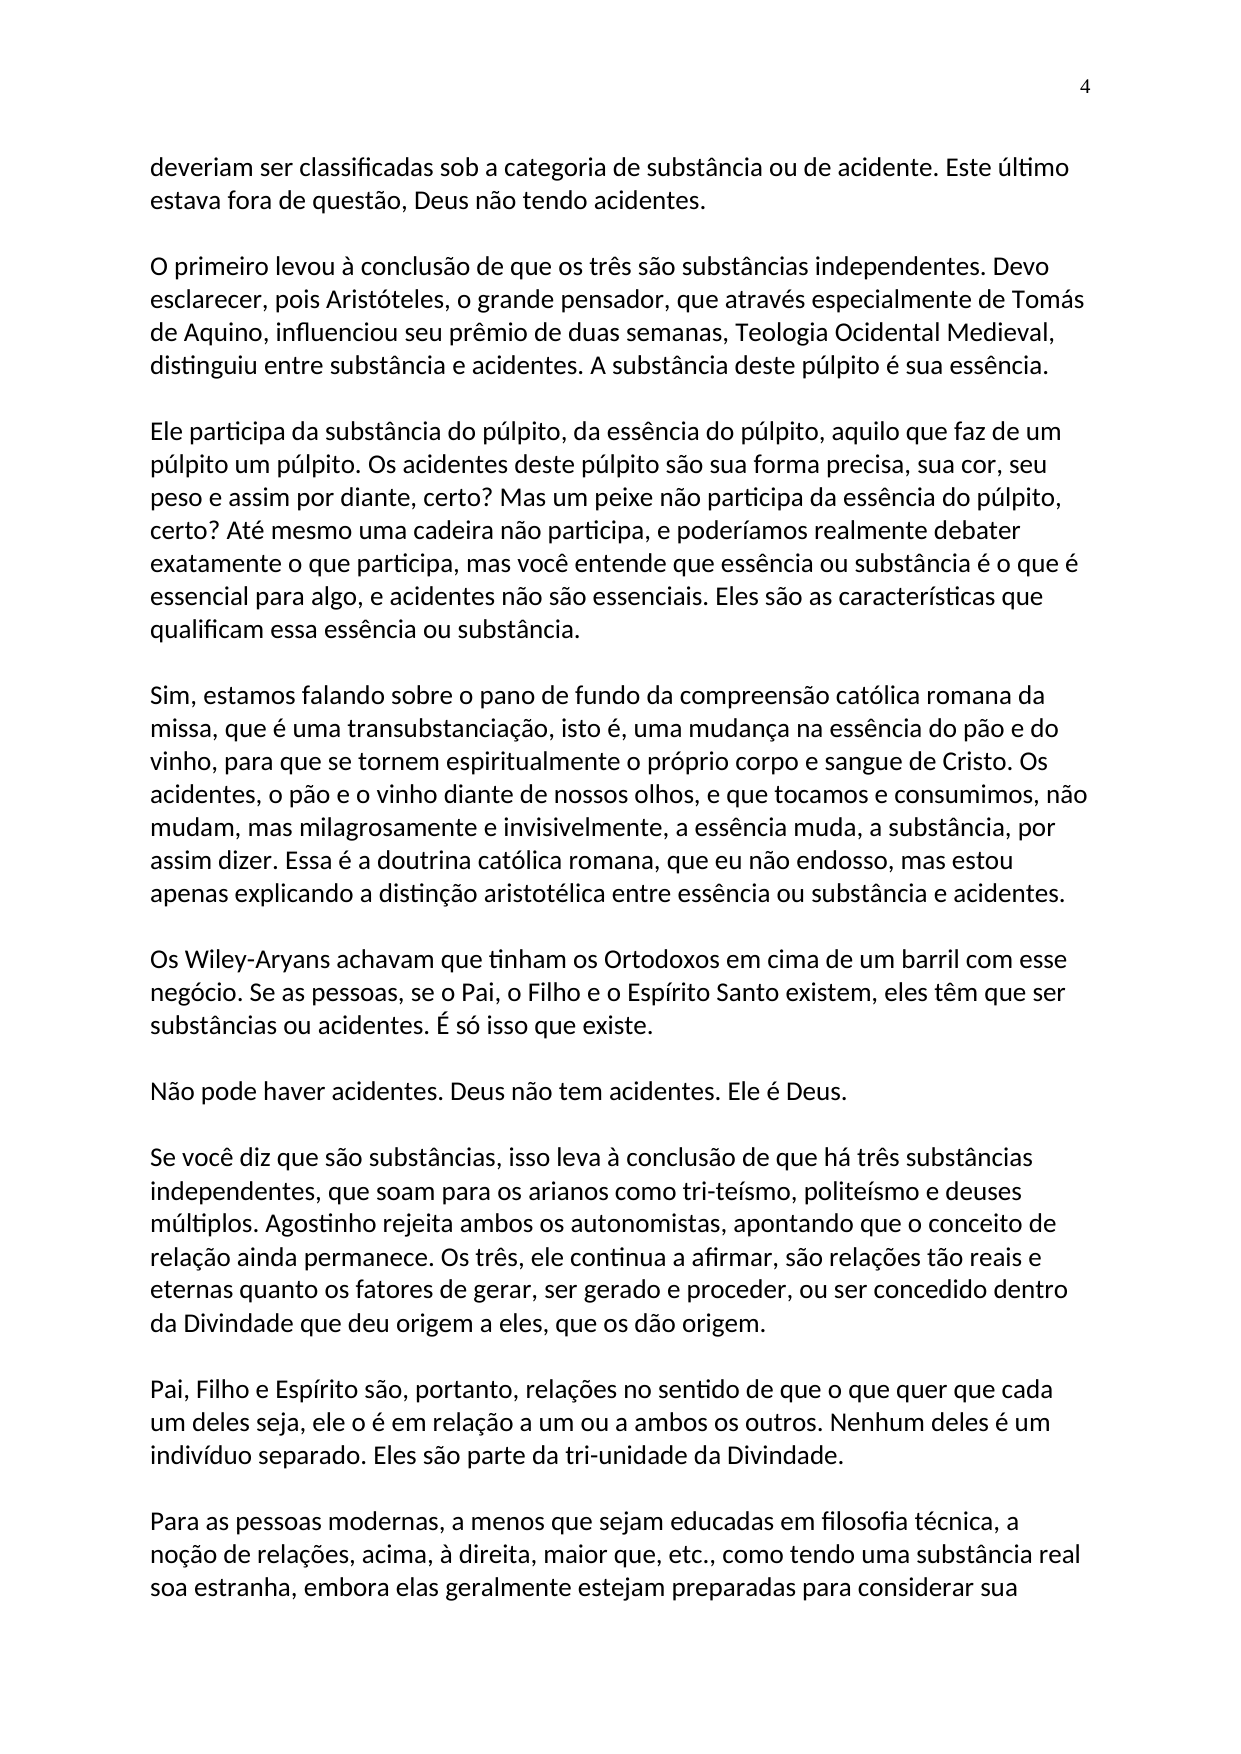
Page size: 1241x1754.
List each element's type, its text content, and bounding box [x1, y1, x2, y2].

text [150, 1504, 1090, 1603]
text Pai, Filho e Espírito são, portanto, relações no sentido de que o que quer que cada um deles seja, ele o é em relação a um ou a ambos os outros. Nenhum deles é um indivíduo separado. Eles são parte da tri-unidade da Divindade. [150, 1372, 1090, 1471]
text Não pode haver acidentes. Deus não tem acidentes. Ele é Deus. [150, 1074, 1090, 1108]
text O primeiro levou à conclusão de que os três são substâncias independentes. Devo esclarecer, pois Aristóteles, o grande pensador, que através especialmente de Tomás de Aquino, influenciou seu prêmio de duas semanas, Teologia Ocidental Medieval, distinguiu entre substância e acidentes. A substância deste púlpito é sua essência. [150, 249, 1090, 381]
text Se você diz que são substâncias, isso leva à conclusão de que há três substâncias independentes, que soam para os arianos como tri-teísmo, politeísmo e deuses múltiplos. Agostinho rejeita ambos os autonomistas, apontando que o conceito de relação ainda permanece. Os três, ele continua a afirmar, são relações tão reais e eternas quanto os fatores de gerar, ser gerado e proceder, ou ser concedido dentro da Divindade que deu origem a eles, que os dão origem. [150, 1141, 1090, 1339]
text Ele participa da substância do púlpito, da essência do púlpito, aquilo que faz de um púlpito um púlpito. Os acidentes deste púlpito são sua forma precisa, sua cor, seu peso e assim por diante, certo? Mas um peixe não participa da essência do púlpito, certo? Até mesmo uma cadeira não participa, e poderíamos realmente debater exatamente o que participa, mas você entende que essência ou substância é o que é essencial para algo, e acidentes não são essenciais. Eles são as características que qualificam essa essência ou substância. [150, 414, 1090, 645]
text Os Wiley-Aryans achavam que tinham os Ortodoxos em cima de um barril com esse negócio. Se as pessoas, se o Pai, o Filho e o Espírito Santo existem, eles têm que ser substâncias ou acidentes. É só isso que existe. [150, 942, 1090, 1042]
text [150, 150, 1090, 216]
text Sim, estamos falando sobre o pano de fundo da compreensão católica romana da missa, que é uma transubstanciação, isto é, uma mudança na essência do pão e do vinho, para que se tornem espiritualmente o próprio corpo e sangue de Cristo. Os acidentes, o pão e o vinho diante de nossos olhos, e que tocamos e consumimos, não mudam, mas milagrosamente e invisivelmente, a essência muda, a substância, por assim dizer. Essa é a doutrina católica romana, que eu não endosso, mas estou apenas explicando a distinção aristotélica entre essência ou substância e acidentes. [150, 678, 1090, 909]
